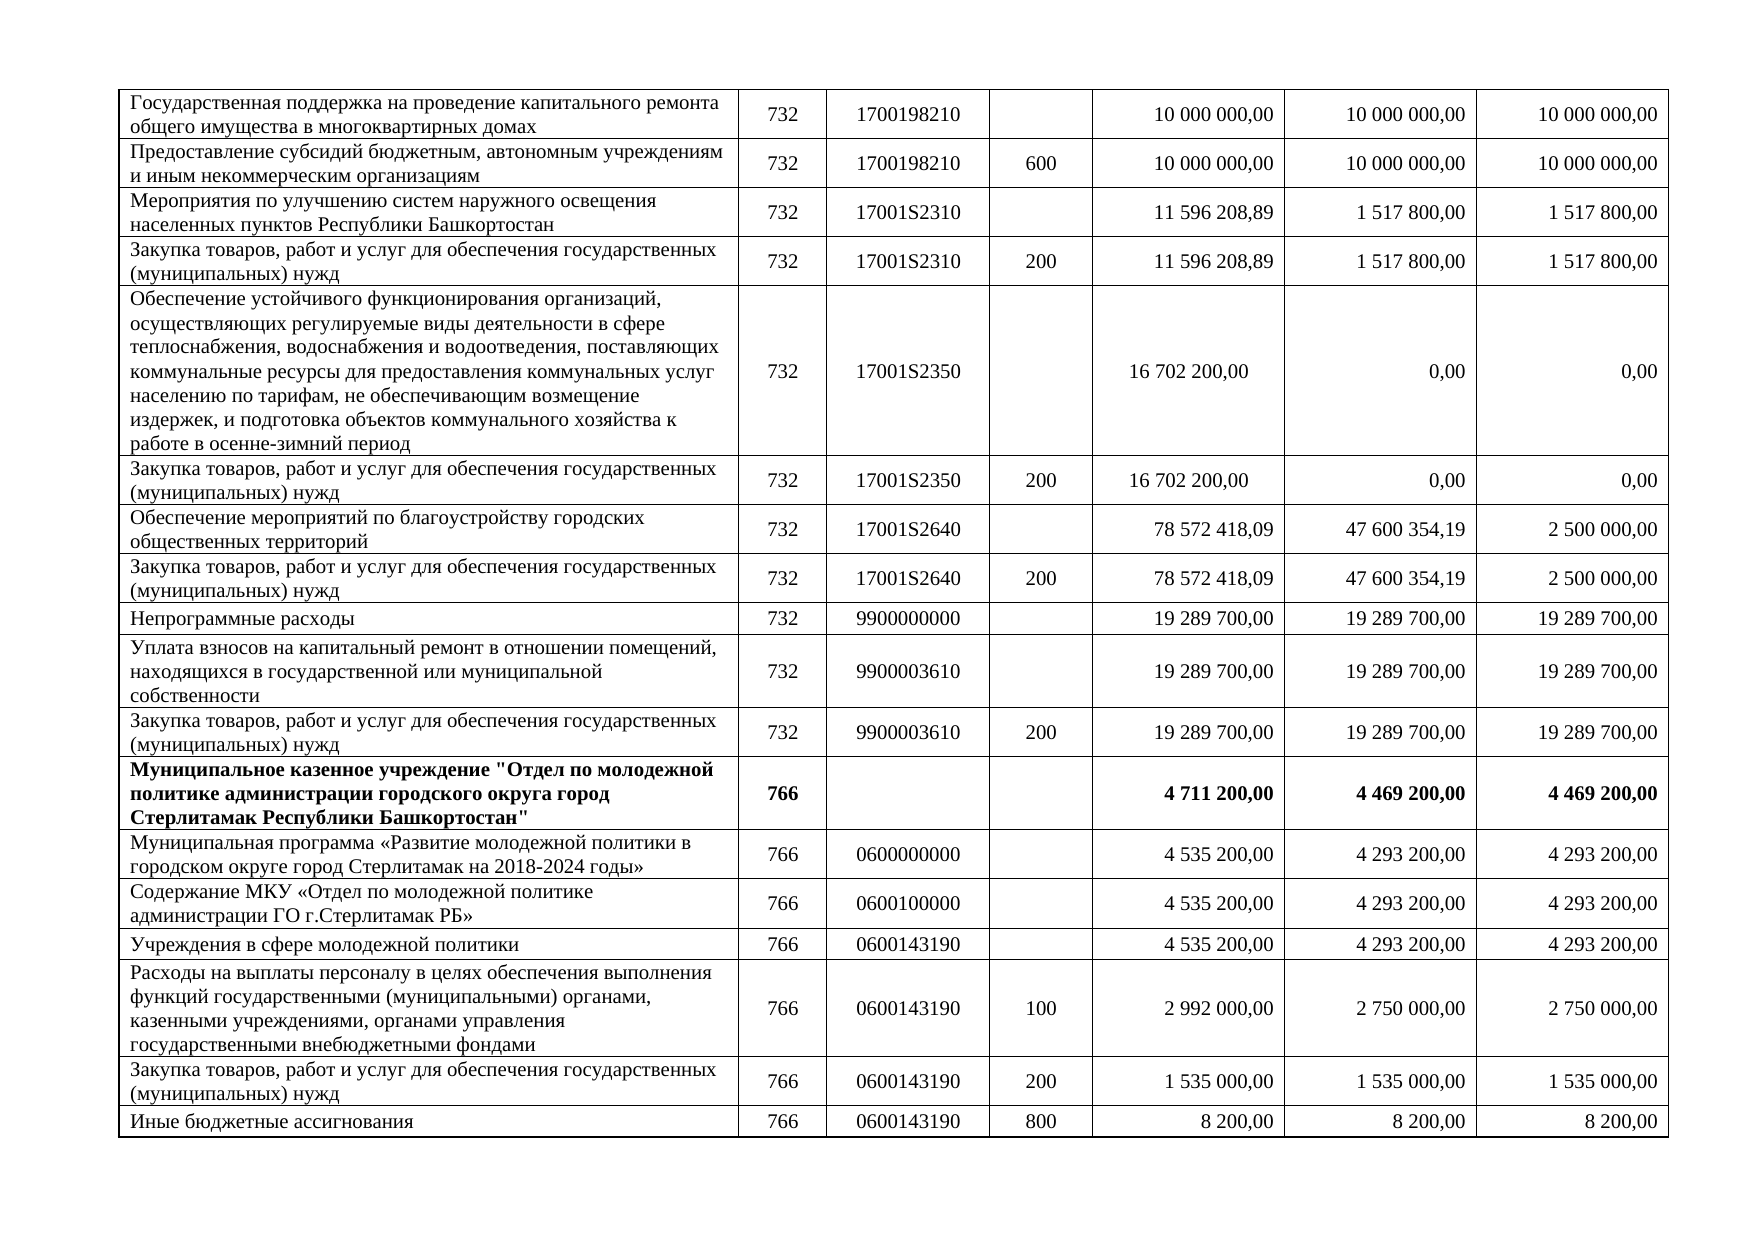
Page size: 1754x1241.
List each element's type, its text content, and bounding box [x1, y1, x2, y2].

table_cell [827, 757, 989, 829]
table_cell 766 [739, 879, 826, 927]
table_cell 766 [739, 1057, 826, 1105]
table_cell 10 000 000,00 [1285, 139, 1476, 187]
table_cell 19 289 700,00 [1285, 708, 1476, 756]
table_cell Обеспечение мероприятий по благоустройству городских общественных территорий [120, 505, 738, 553]
table_cell [990, 757, 1092, 829]
table_cell 732 [739, 708, 826, 756]
table_cell 4 469 200,00 [1477, 757, 1668, 829]
table_cell Расходы на выплаты персоналу в целях обеспечения выполнения функций государственными (муниципальными) органами, казенными учреждениями, органами управления государственными внебюджетными фондами [120, 960, 738, 1056]
table_cell Предоставление субсидий бюджетным, автономным учреждениям и иным некоммерческим организациям [120, 139, 738, 187]
table_cell 8 200,00 [1093, 1106, 1284, 1136]
table_cell 4 293 200,00 [1477, 879, 1668, 927]
table_cell 9900003610 [827, 708, 989, 756]
table_cell 4 293 200,00 [1285, 929, 1476, 959]
table_cell 0600143190 [827, 1057, 989, 1105]
table_cell Закупка товаров, работ и услуг для обеспечения государственных (муниципальных) нужд [120, 1057, 738, 1105]
table_cell 732 [739, 635, 826, 707]
table_cell Содержание МКУ «Отдел по молодежной политике администрации ГО г.Стерлитамак РБ» [120, 879, 738, 927]
table_cell 4 293 200,00 [1285, 879, 1476, 927]
table_cell Непрограммные расходы [120, 603, 738, 633]
table_cell 2 750 000,00 [1285, 960, 1476, 1056]
table_cell [990, 505, 1092, 553]
table_cell Государственная поддержка на проведение капитального ремонта общего имущества в многоквартирных домах [120, 90, 738, 138]
table_cell 9900000000 [827, 603, 989, 633]
table_cell Учреждения в сфере молодежной политики [120, 929, 738, 959]
table_cell 0600143190 [827, 929, 989, 959]
table_cell [990, 603, 1092, 633]
table_cell 19 289 700,00 [1285, 603, 1476, 633]
table_cell 4 535 200,00 [1093, 830, 1284, 878]
table_cell 200 [990, 456, 1092, 504]
table_cell Муниципальная программа «Развитие молодежной политики в городском округе город Стерлитамак на 2018-2024 годы» [120, 830, 738, 878]
table_cell Закупка товаров, работ и услуг для обеспечения государственных (муниципальных) нужд [120, 456, 738, 504]
table_cell 732 [739, 554, 826, 602]
table_cell 2 750 000,00 [1477, 960, 1668, 1056]
table_cell 1 535 000,00 [1093, 1057, 1284, 1105]
table_cell 19 289 700,00 [1285, 635, 1476, 707]
table_cell 4 293 200,00 [1477, 929, 1668, 959]
table_cell 2 992 000,00 [1093, 960, 1284, 1056]
table_cell 47 600 354,19 [1285, 554, 1476, 602]
table_cell 11 596 208,89 [1093, 237, 1284, 285]
table_cell Закупка товаров, работ и услуг для обеспечения государственных (муниципальных) нужд [120, 708, 738, 756]
table_cell 78 572 418,09 [1093, 505, 1284, 553]
table_cell 0,00 [1477, 286, 1668, 455]
table_cell 0600100000 [827, 879, 989, 927]
table_cell 19 289 700,00 [1093, 635, 1284, 707]
table_cell 19 289 700,00 [1477, 635, 1668, 707]
table_cell 9900003610 [827, 635, 989, 707]
table_cell 0600000000 [827, 830, 989, 878]
table_cell 17001S2640 [827, 505, 989, 553]
table_cell 4 711 200,00 [1093, 757, 1284, 829]
table_cell 766 [739, 757, 826, 829]
table_cell 732 [739, 90, 826, 138]
table_cell 17001S2310 [827, 237, 989, 285]
table_cell [990, 879, 1092, 927]
table_cell 732 [739, 139, 826, 187]
table_cell 2 500 000,00 [1477, 505, 1668, 553]
table_cell [990, 286, 1092, 455]
table_cell 19 289 700,00 [1477, 708, 1668, 756]
table_cell 4 535 200,00 [1093, 929, 1284, 959]
table_cell 1 535 000,00 [1477, 1057, 1668, 1105]
table_cell 10 000 000,00 [1093, 90, 1284, 138]
table_cell 19 289 700,00 [1093, 708, 1284, 756]
table_cell 11 596 208,89 [1093, 188, 1284, 236]
table_cell 17001S2350 [827, 286, 989, 455]
table_cell 2 500 000,00 [1477, 554, 1668, 602]
table_cell Обеспечение устойчивого функционирования организаций, осуществляющих регулируемые виды деятельности в сфере теплоснабжения, водоснабжения и водоотведения, поставляющих коммунальные ресурсы для предоставления коммунальных услуг населению по тарифам, не обеспечивающим возмещение издержек, и подготовка объектов коммунального хозяйства к работе в осенне-зимний период [120, 286, 738, 455]
table_cell [990, 635, 1092, 707]
table_cell 732 [739, 286, 826, 455]
table_cell 1 517 800,00 [1285, 237, 1476, 285]
table_cell 10 000 000,00 [1477, 90, 1668, 138]
table_cell 4 469 200,00 [1285, 757, 1476, 829]
table_cell [990, 830, 1092, 878]
table_cell 8 200,00 [1285, 1106, 1476, 1136]
table_cell 732 [739, 456, 826, 504]
table_cell Мероприятия по улучшению систем наружного освещения населенных пунктов Республики Башкортостан [120, 188, 738, 236]
table_cell 0600143190 [827, 1106, 989, 1136]
table_cell 16 702 200,00 [1093, 286, 1284, 455]
table_cell 732 [739, 505, 826, 553]
table_cell 1 517 800,00 [1477, 237, 1668, 285]
table_cell 0600143190 [827, 960, 989, 1056]
table_cell 100 [990, 960, 1092, 1056]
table_cell 10 000 000,00 [1093, 139, 1284, 187]
table_cell 0,00 [1285, 456, 1476, 504]
table_cell Иные бюджетные ассигнования [120, 1106, 738, 1136]
table_cell 200 [990, 1057, 1092, 1105]
table_cell 766 [739, 929, 826, 959]
table_cell 0,00 [1477, 456, 1668, 504]
table_cell 732 [739, 237, 826, 285]
table_cell 732 [739, 188, 826, 236]
table_cell Уплата взносов на капитальный ремонт в отношении помещений, находящихся в государственной или муниципальной собственности [120, 635, 738, 707]
table_cell 47 600 354,19 [1285, 505, 1476, 553]
table_cell 78 572 418,09 [1093, 554, 1284, 602]
table_cell 19 289 700,00 [1093, 603, 1284, 633]
table_cell 1 535 000,00 [1285, 1057, 1476, 1105]
table_cell 1700198210 [827, 90, 989, 138]
table_cell [990, 90, 1092, 138]
table_cell 1700198210 [827, 139, 989, 187]
table_cell 17001S2310 [827, 188, 989, 236]
table_cell 600 [990, 139, 1092, 187]
table_cell 0,00 [1285, 286, 1476, 455]
table_cell Закупка товаров, работ и услуг для обеспечения государственных (муниципальных) нужд [120, 237, 738, 285]
table_cell 10 000 000,00 [1477, 139, 1668, 187]
table_cell 1 517 800,00 [1477, 188, 1668, 236]
table_cell 17001S2640 [827, 554, 989, 602]
table_cell Закупка товаров, работ и услуг для обеспечения государственных (муниципальных) нужд [120, 554, 738, 602]
table_cell 732 [739, 603, 826, 633]
table_cell 766 [739, 960, 826, 1056]
table_cell 200 [990, 554, 1092, 602]
table_cell 766 [739, 830, 826, 878]
table_cell 4 535 200,00 [1093, 879, 1284, 927]
table_cell [990, 929, 1092, 959]
table_cell Муниципальное казенное учреждение "Отдел по молодежной политике администрации городского округа город Стерлитамак Республики Башкортостан" [120, 757, 738, 829]
table_cell 8 200,00 [1477, 1106, 1668, 1136]
table_cell [990, 188, 1092, 236]
table_cell 19 289 700,00 [1477, 603, 1668, 633]
table_cell 1 517 800,00 [1285, 188, 1476, 236]
table_cell 4 293 200,00 [1477, 830, 1668, 878]
table_cell 17001S2350 [827, 456, 989, 504]
table_cell 16 702 200,00 [1093, 456, 1284, 504]
table_cell 200 [990, 237, 1092, 285]
table_cell 800 [990, 1106, 1092, 1136]
table_cell 10 000 000,00 [1285, 90, 1476, 138]
table_cell 4 293 200,00 [1285, 830, 1476, 878]
table_cell 200 [990, 708, 1092, 756]
table_cell 766 [739, 1106, 826, 1136]
